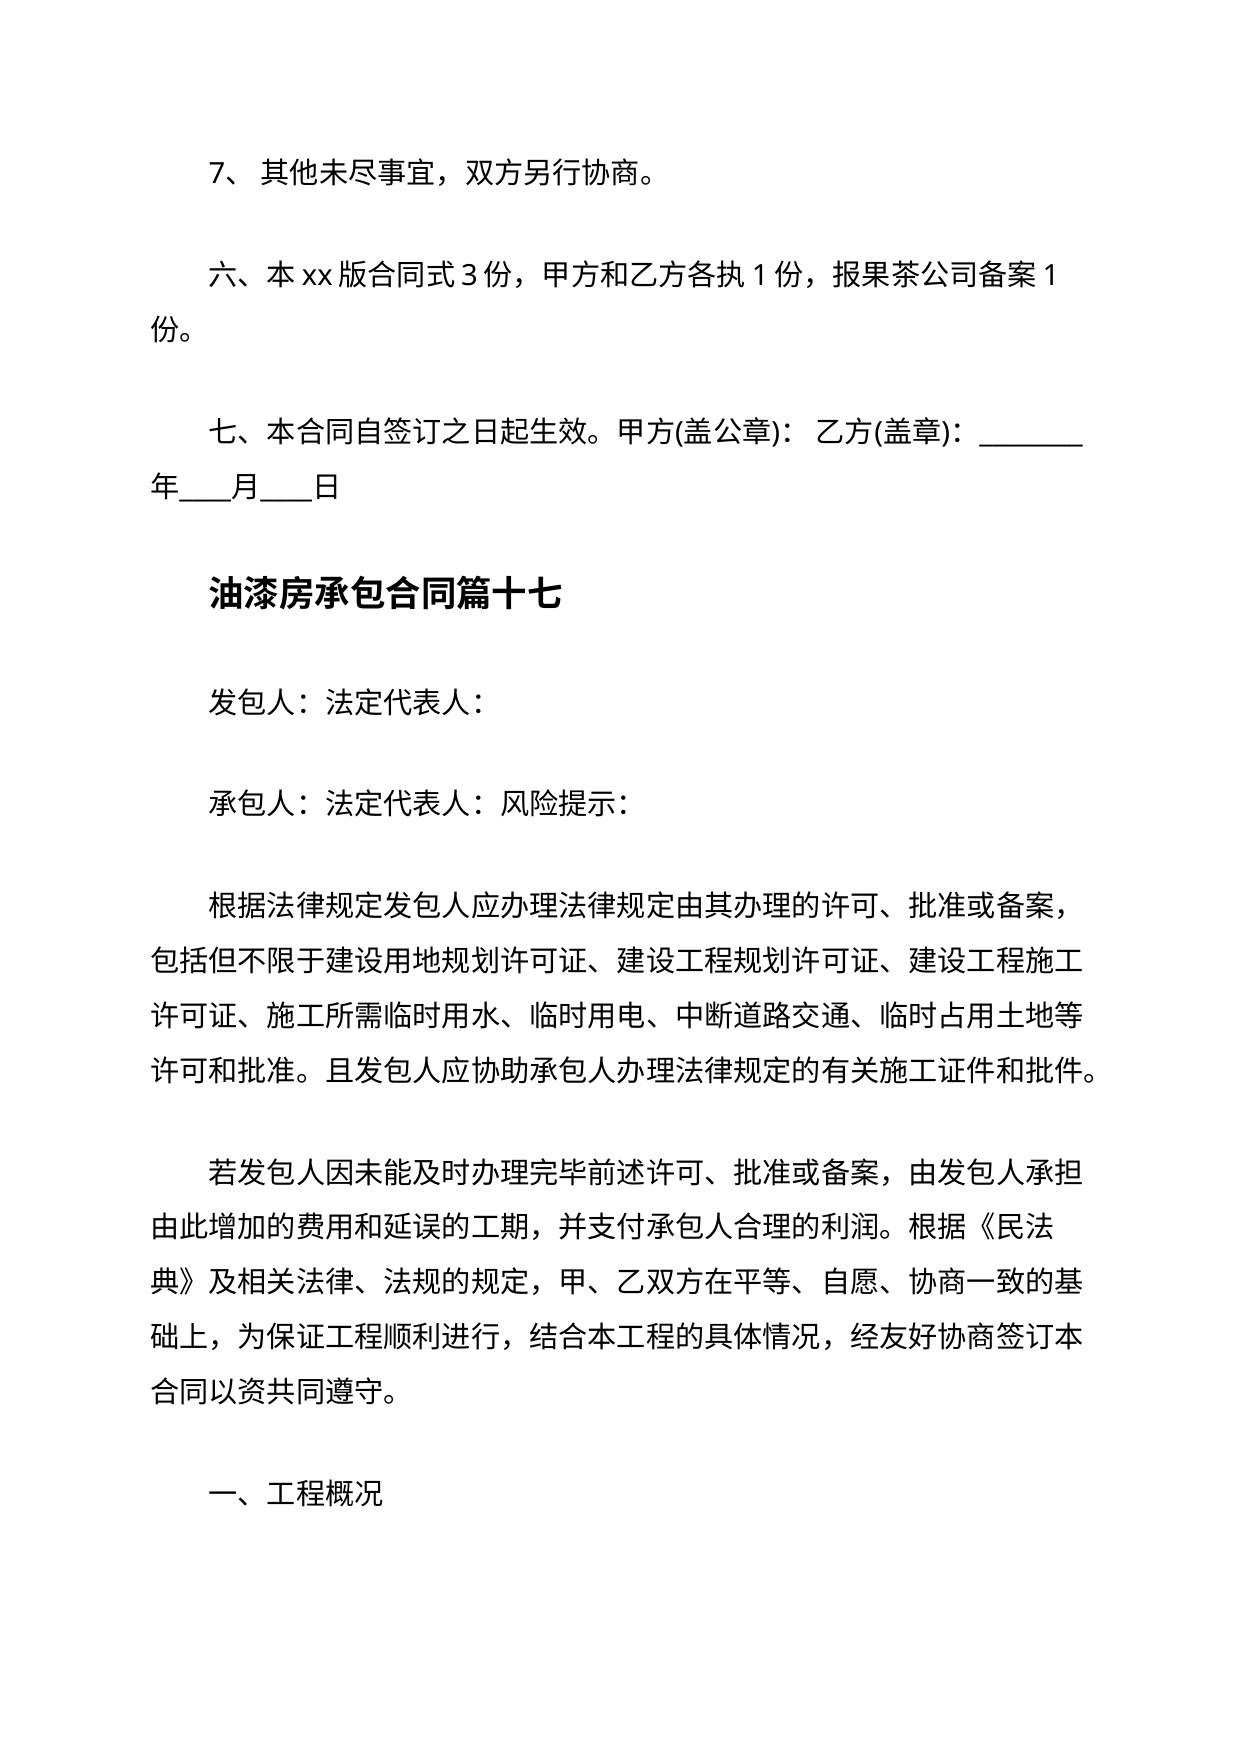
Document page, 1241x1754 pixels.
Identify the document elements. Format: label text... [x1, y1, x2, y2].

text 一、工程概况 [150, 1471, 1090, 1513]
text 7、 其他未尽事宜，双方另行协商。 [150, 150, 1090, 192]
text 承包人：法定代表人：风险提示： [150, 781, 1090, 823]
text 根据法律规定发包人应办理法律规定由其办理的许可、批准或备案，包括但不限于建设用地规划许可证、建设工程规划许可证、建设工程施工许可证、施工所需临时用水、临时用电、中断道路交通、临时占用土地等许可和批准。且发包人应协助承包人办理法律规定的有关施工证件和批件。 [150, 883, 1090, 1090]
text 若发包人因未能及时办理完毕前述许可、批准或备案，由发包人承担由此增加的费用和延误的工期，并支付承包人合理的利润。根据《民法典》及相关法律、法规的规定，甲、乙双方在平等、自愿、协商一致的基础上，为保证工程顺利进行，结合本工程的具体情况，经友好协商签订本合同以资共同遵守。 [150, 1149, 1090, 1411]
text 发包人：法定代表人： [150, 679, 1090, 721]
text 七、本合同自签订之日起生效。甲方(盖公章)： 乙方(盖章)：________年____月____日 [150, 409, 1090, 506]
text 六、本xx版合同式3份，甲方和乙方各执1份，报果茶公司备案1份。 [150, 252, 1090, 349]
text 油漆房承包合同篇十七 [150, 566, 1090, 617]
